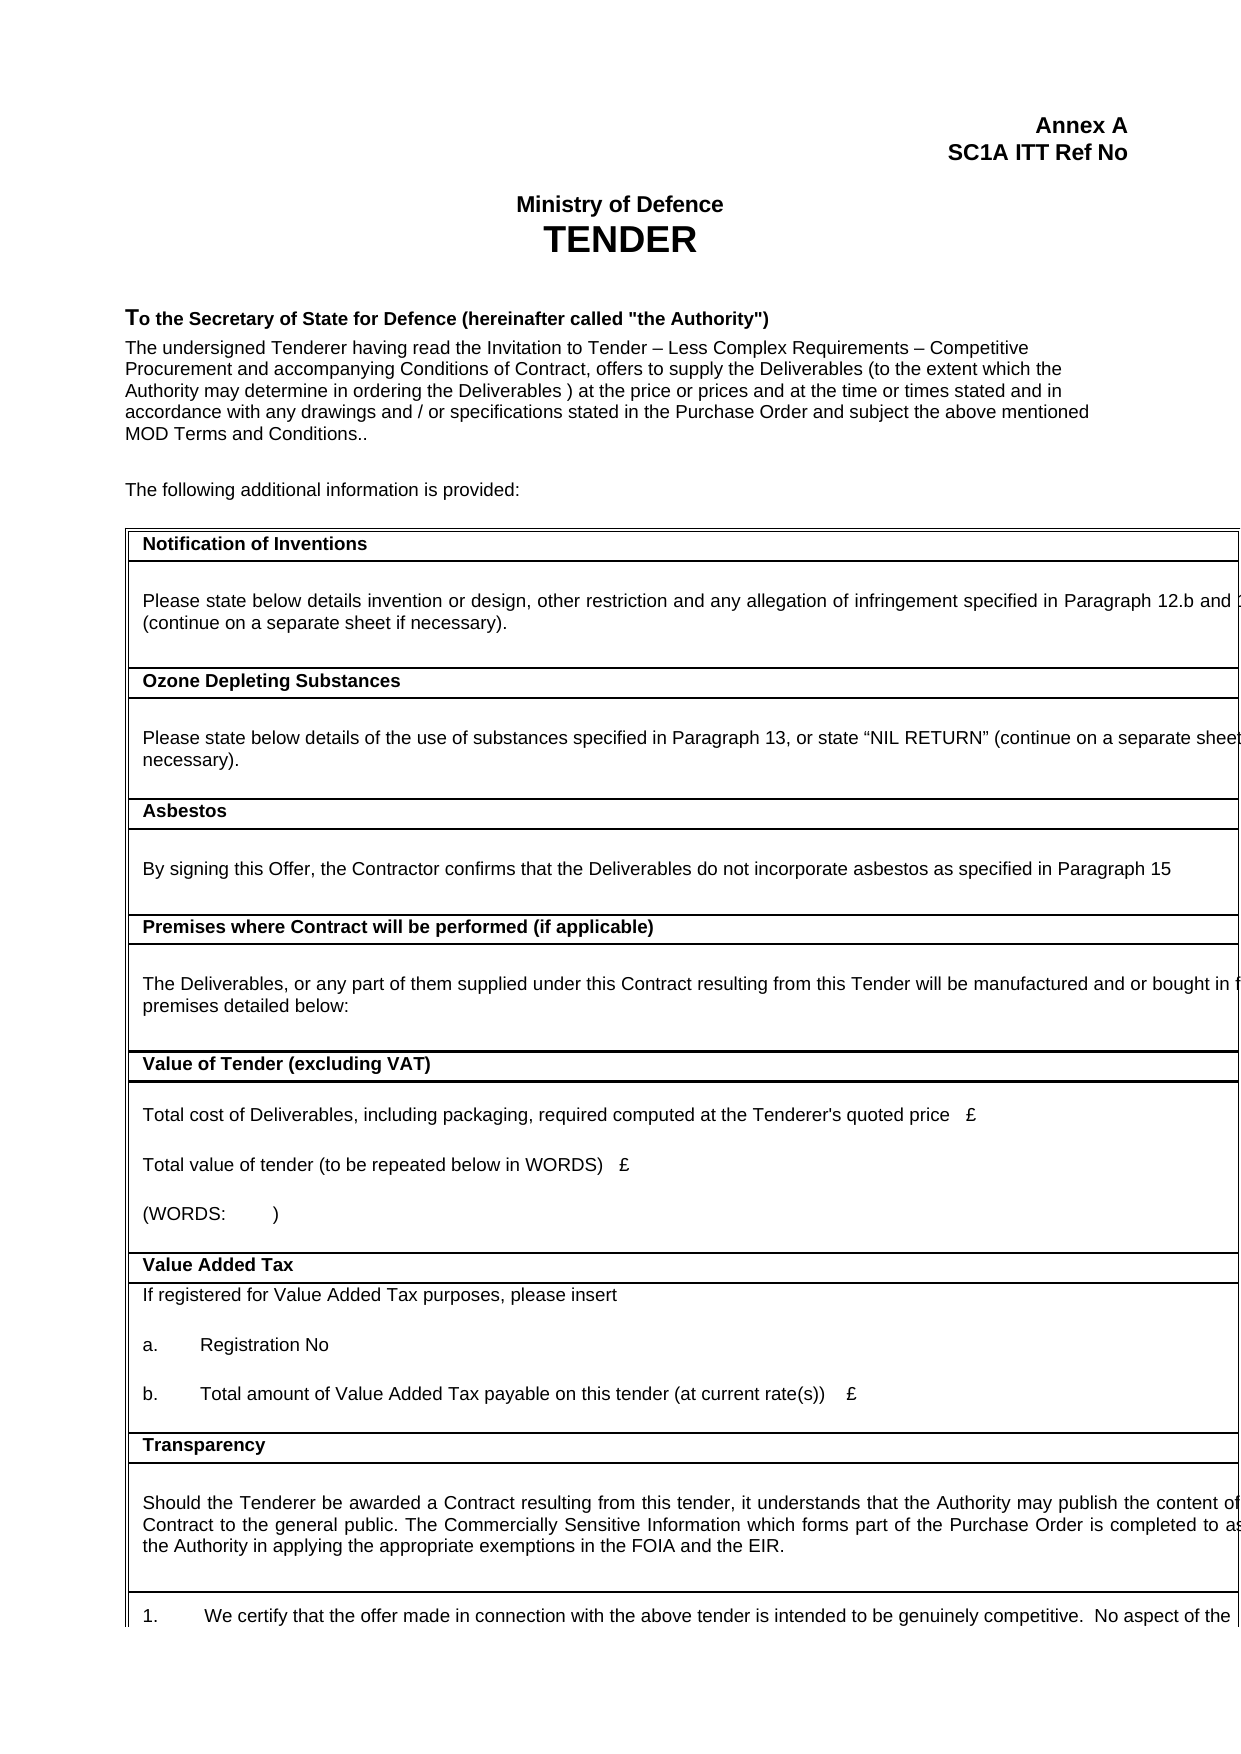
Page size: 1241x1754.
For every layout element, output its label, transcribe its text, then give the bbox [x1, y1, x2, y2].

text The following additional information is provided: [125, 478, 1128, 500]
table_cell Value of Tender (excluding VAT) [129, 1053, 1238, 1080]
text To the Secretary of State for Defence (hereinafter called "the Authority") [125, 304, 1128, 330]
table_cell Please state below details of the use of substances specified in Paragraph 13, or state “NIL RETURN” (continue on a separate sheet if necessary). [129, 699, 1238, 798]
table_cell The Deliverables, or any part of them supplied under this Contract resulting from this Tender will be manufactured and or bought in from premises detailed below: [129, 945, 1238, 1050]
table_cell Ozone Depleting Substances [129, 669, 1238, 697]
table_cell Value Added Tax [129, 1254, 1238, 1282]
table_cell If registered for Value Added Tax purposes, please insert a. Registration No b. Total amount of Value Added Tax payable on this tender (at current rate(s)) £ [129, 1284, 1238, 1432]
text Annex A [112, 112, 1128, 138]
table_cell Transparency [129, 1434, 1238, 1462]
text SC1A ITT Ref No [112, 138, 1128, 165]
table_cell Total cost of Deliverables, including packaging, required computed at the Tenderer's quoted price £ Total value of tender (to be repeated below in WORDS) £ (WORDS: ) [129, 1083, 1238, 1252]
table_cell Should the Tenderer be awarded a Contract resulting from this tender, it understands that the Authority may publish the content of the Contract to the general public. The Commercially Sensitive Information which forms part of the Purchase Order is completed to assist the Authority in applying the appropriate exemptions in the FOIA and the EIR. [129, 1464, 1238, 1591]
text The undersigned Tenderer having read the Invitation to Tender – Less Complex Requirements – Competitive Procurement and accompanying Conditions of Contract, offers to supply the Deliverables (to the extent which the Authority may determine in ordering the Deliverables ) at the price or prices and at the time or times stated and in accordance with any drawings and / or specifications stated in the Purchase Order and subject the above mentioned MOD Terms and Conditions.. [125, 336, 1128, 444]
table_header Notification of Inventions [129, 532, 1238, 560]
table_cell Asbestos [129, 800, 1238, 828]
text TENDER [112, 218, 1128, 261]
table_cell Please state below details invention or design, other restriction and any allegation of infringement specified in Paragraph 12.b and 12.d (continue on a separate sheet if necessary). [129, 562, 1238, 667]
table_cell Premises where Contract will be performed (if applicable) [129, 916, 1238, 943]
table_cell By signing this Offer, the Contractor confirms that the Deliverables do not incorporate asbestos as specified in Paragraph 15 [129, 830, 1238, 913]
text Ministry of Defence [112, 191, 1128, 218]
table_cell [129, 1593, 1238, 1627]
